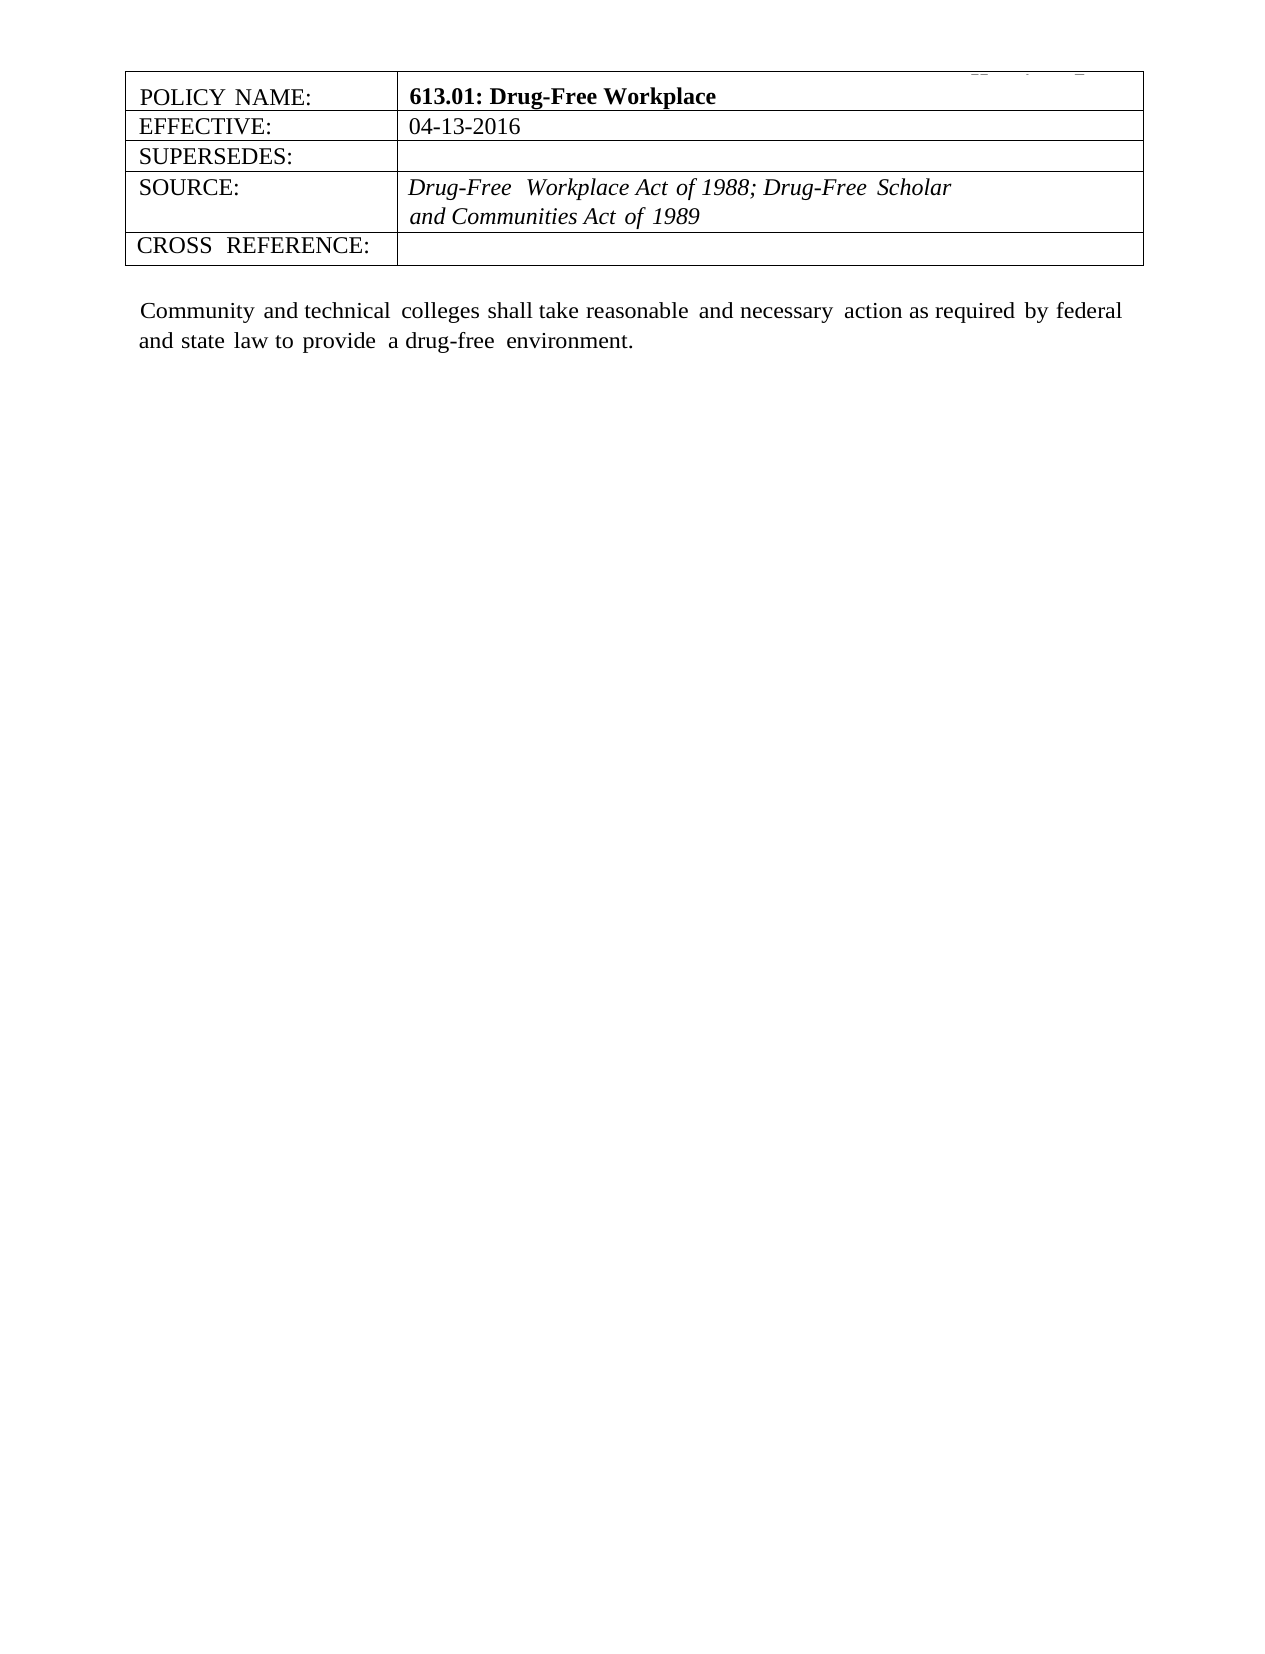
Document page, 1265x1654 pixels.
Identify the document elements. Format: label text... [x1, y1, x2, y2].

text Community and technical colleges shall take reasonable and necessary action as required by federal and state law to provide a drug-free environment. [139, 297, 1126, 353]
